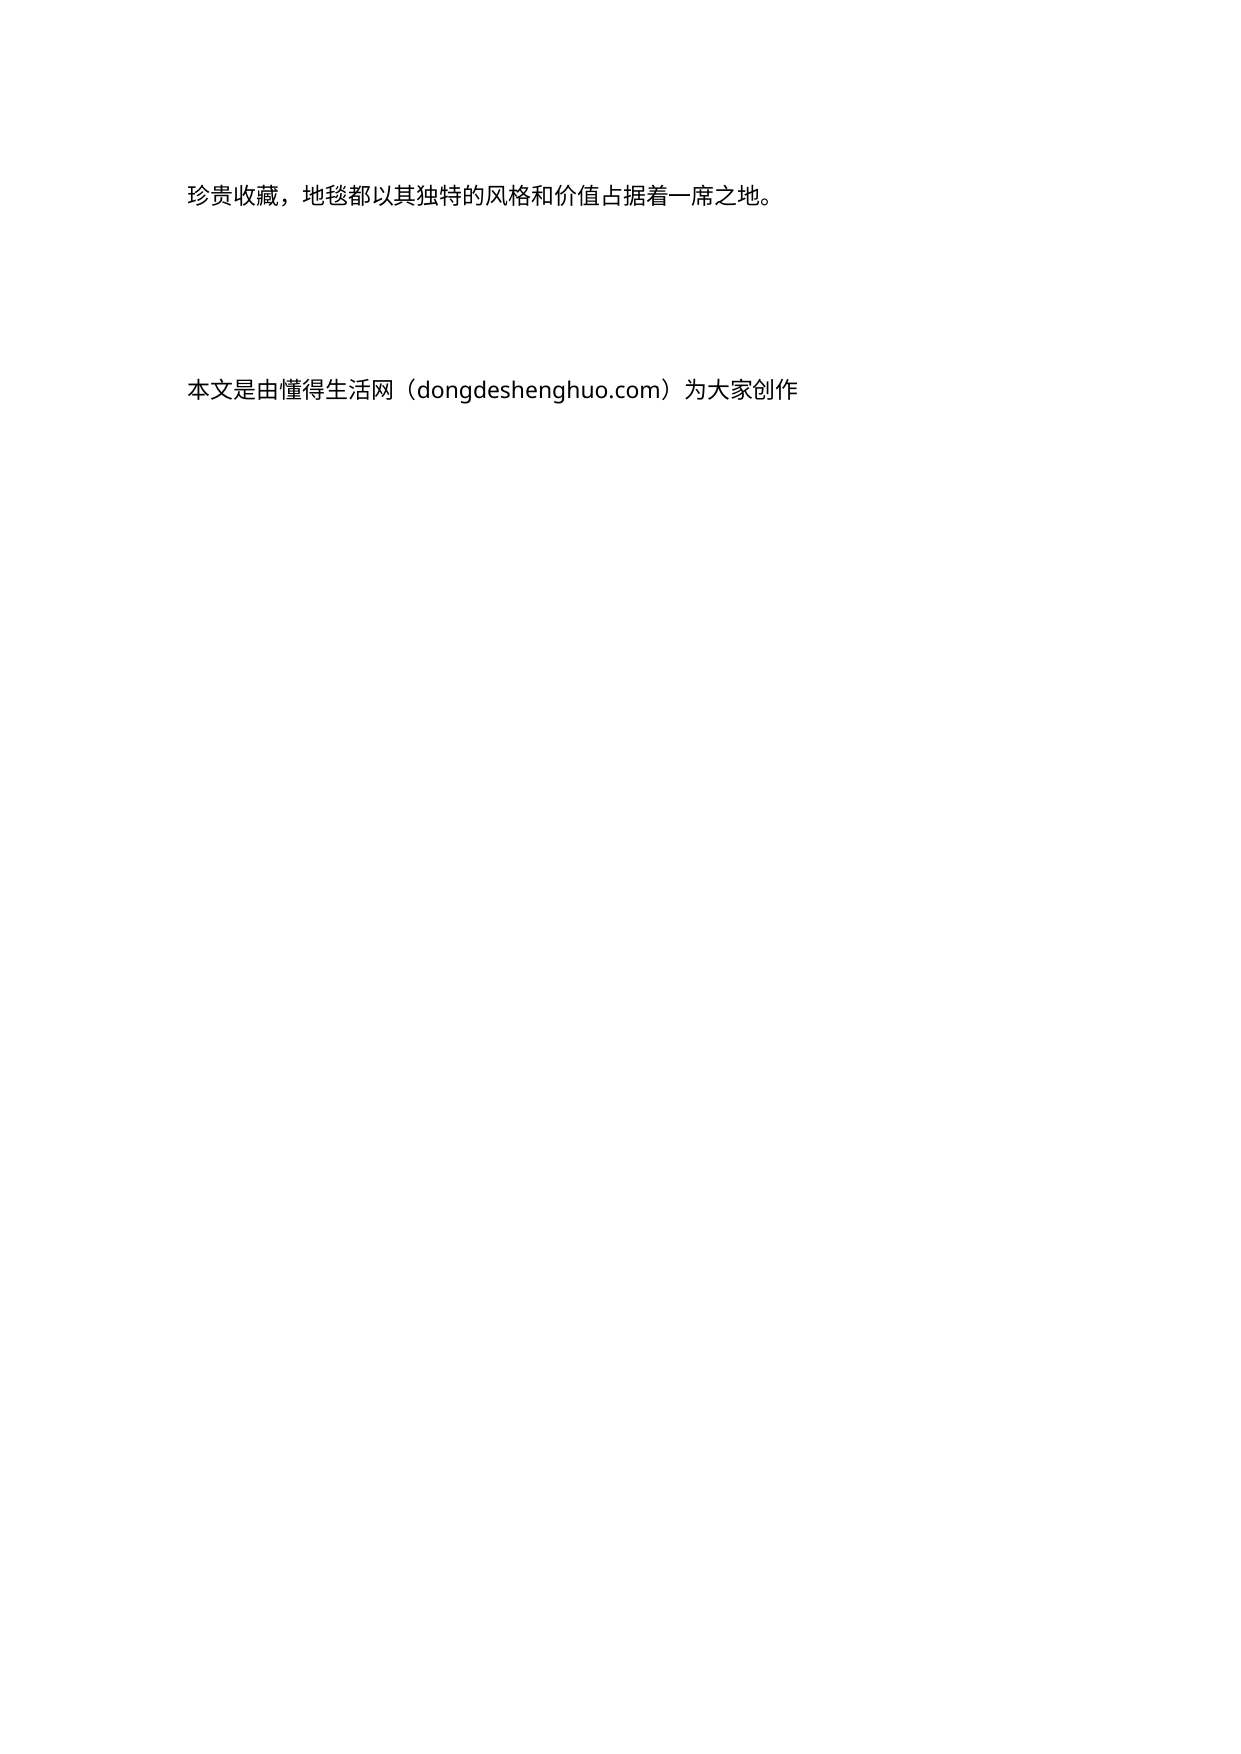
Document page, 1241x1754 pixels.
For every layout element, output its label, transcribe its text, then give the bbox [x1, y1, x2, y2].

text 本文是由懂得生活网（dongdeshenghuo.com）为大家创作 [187, 356, 1053, 421]
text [187, 162, 1053, 227]
